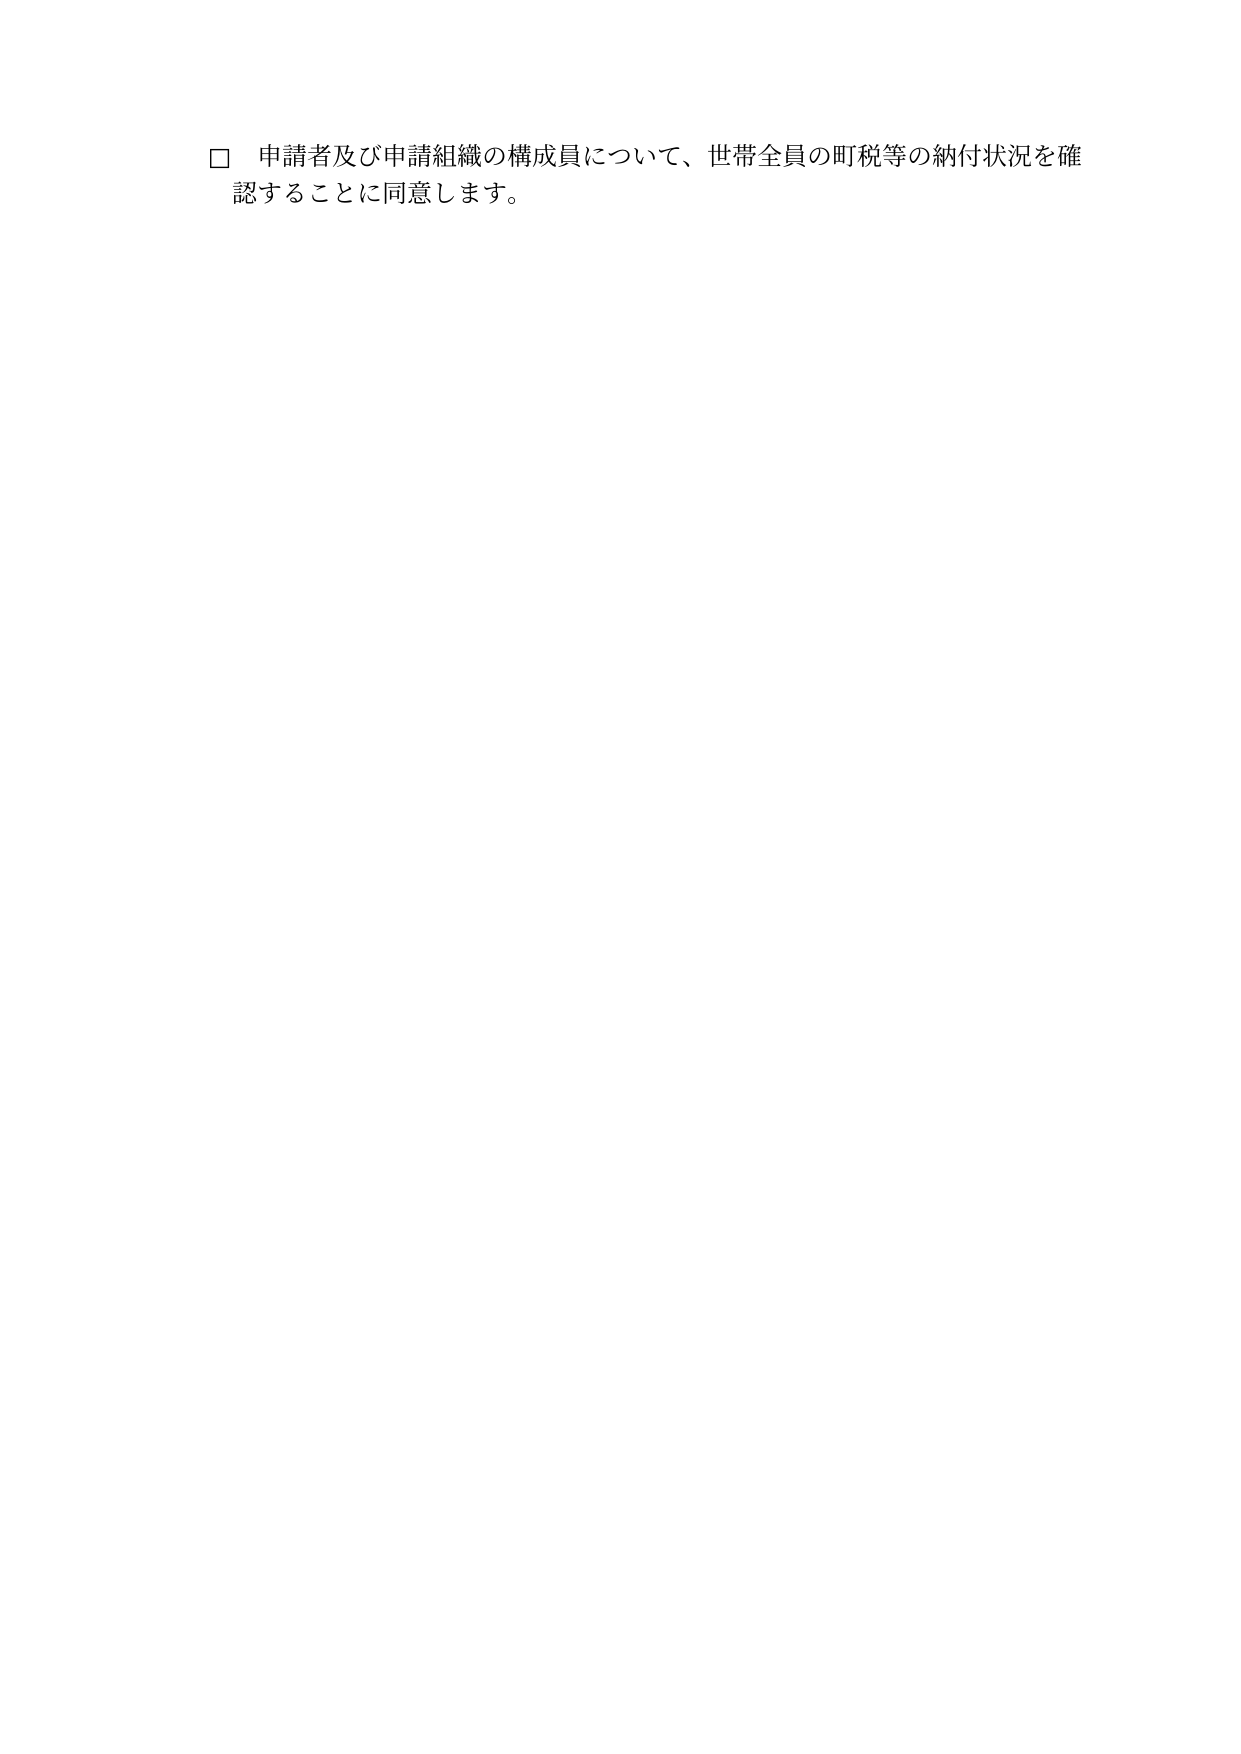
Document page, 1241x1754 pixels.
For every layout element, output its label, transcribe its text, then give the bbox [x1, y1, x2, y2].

text □ 申請者及び申請組織の構成員について、世帯全員の町税等の納付状況を確認することに同意します。 [183, 136, 1083, 211]
